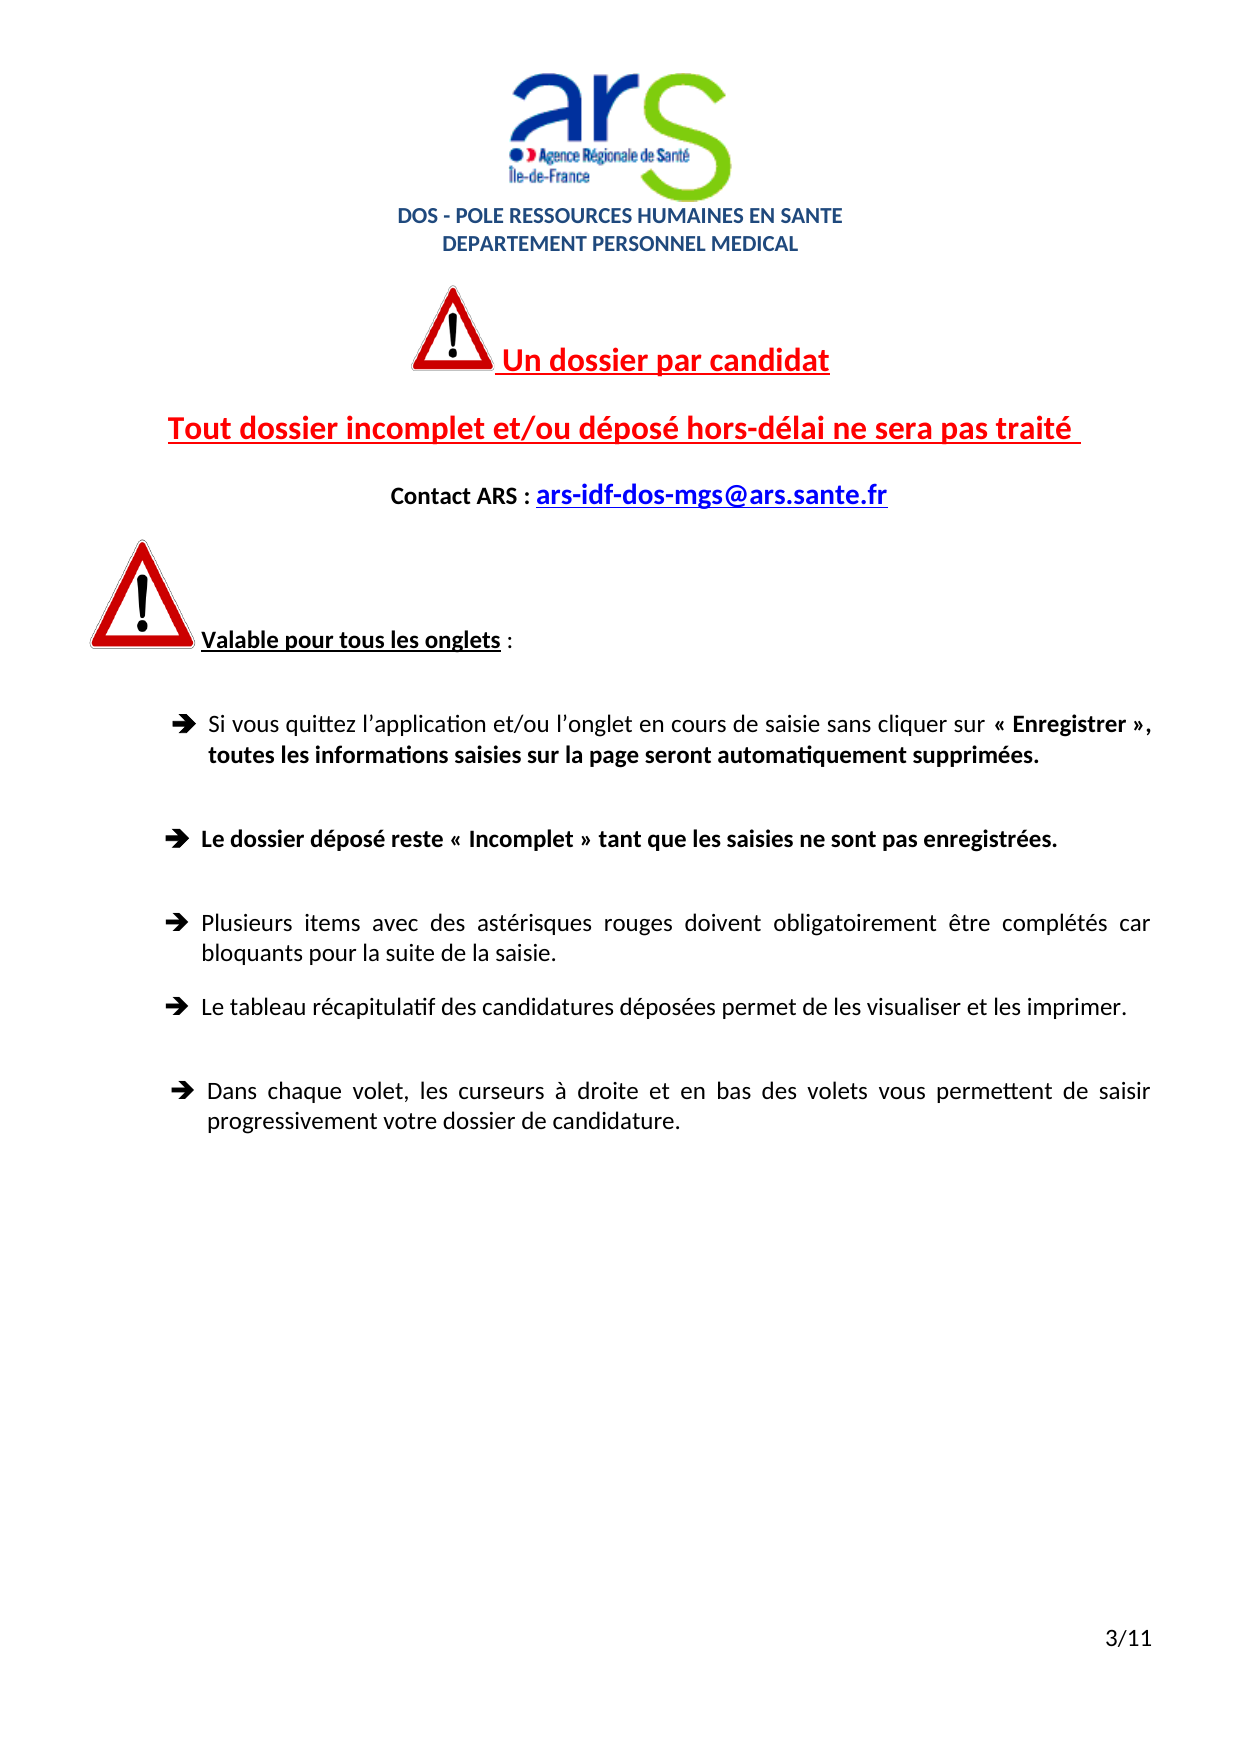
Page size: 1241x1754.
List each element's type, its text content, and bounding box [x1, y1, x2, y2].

text Contact ARS : ars-idf-dos-mgs@ars.sante.fr [126, 476, 1152, 512]
picture [88, 539, 196, 649]
text Tout dossier incomplet et/ou déposé hors-délai ne sera pas traité [89, 407, 1152, 448]
text Valable pour tous les onglets : [89, 540, 1152, 655]
list Le dossier déposé reste « Incomplet » tant que les saisies ne sont pas enregistrées. [164, 823, 1152, 853]
list Le tableau récapitulatif des candidatures déposées permet de les visualiser et les imprimer. [164, 991, 1152, 1021]
list Si vous quittez l’application et/ou l’onglet en cours de saisie sans cliquer sur « Enregistrer », toutes les informations saisies sur la page seront automatiquement supprimées. [171, 708, 1152, 769]
list Dans chaque volet, les curseurs à droite et en bas des volets vous permettent de saisir progressivement votre dossier de candidature. [169, 1075, 1152, 1136]
picture [508, 73, 732, 202]
list Plusieurs items avec des astérisques rouges doivent obligatoirement être complétés car bloquants pour la suite de la saisie. [164, 907, 1152, 968]
picture [410, 285, 495, 371]
text Un dossier par candidat [89, 286, 1152, 379]
